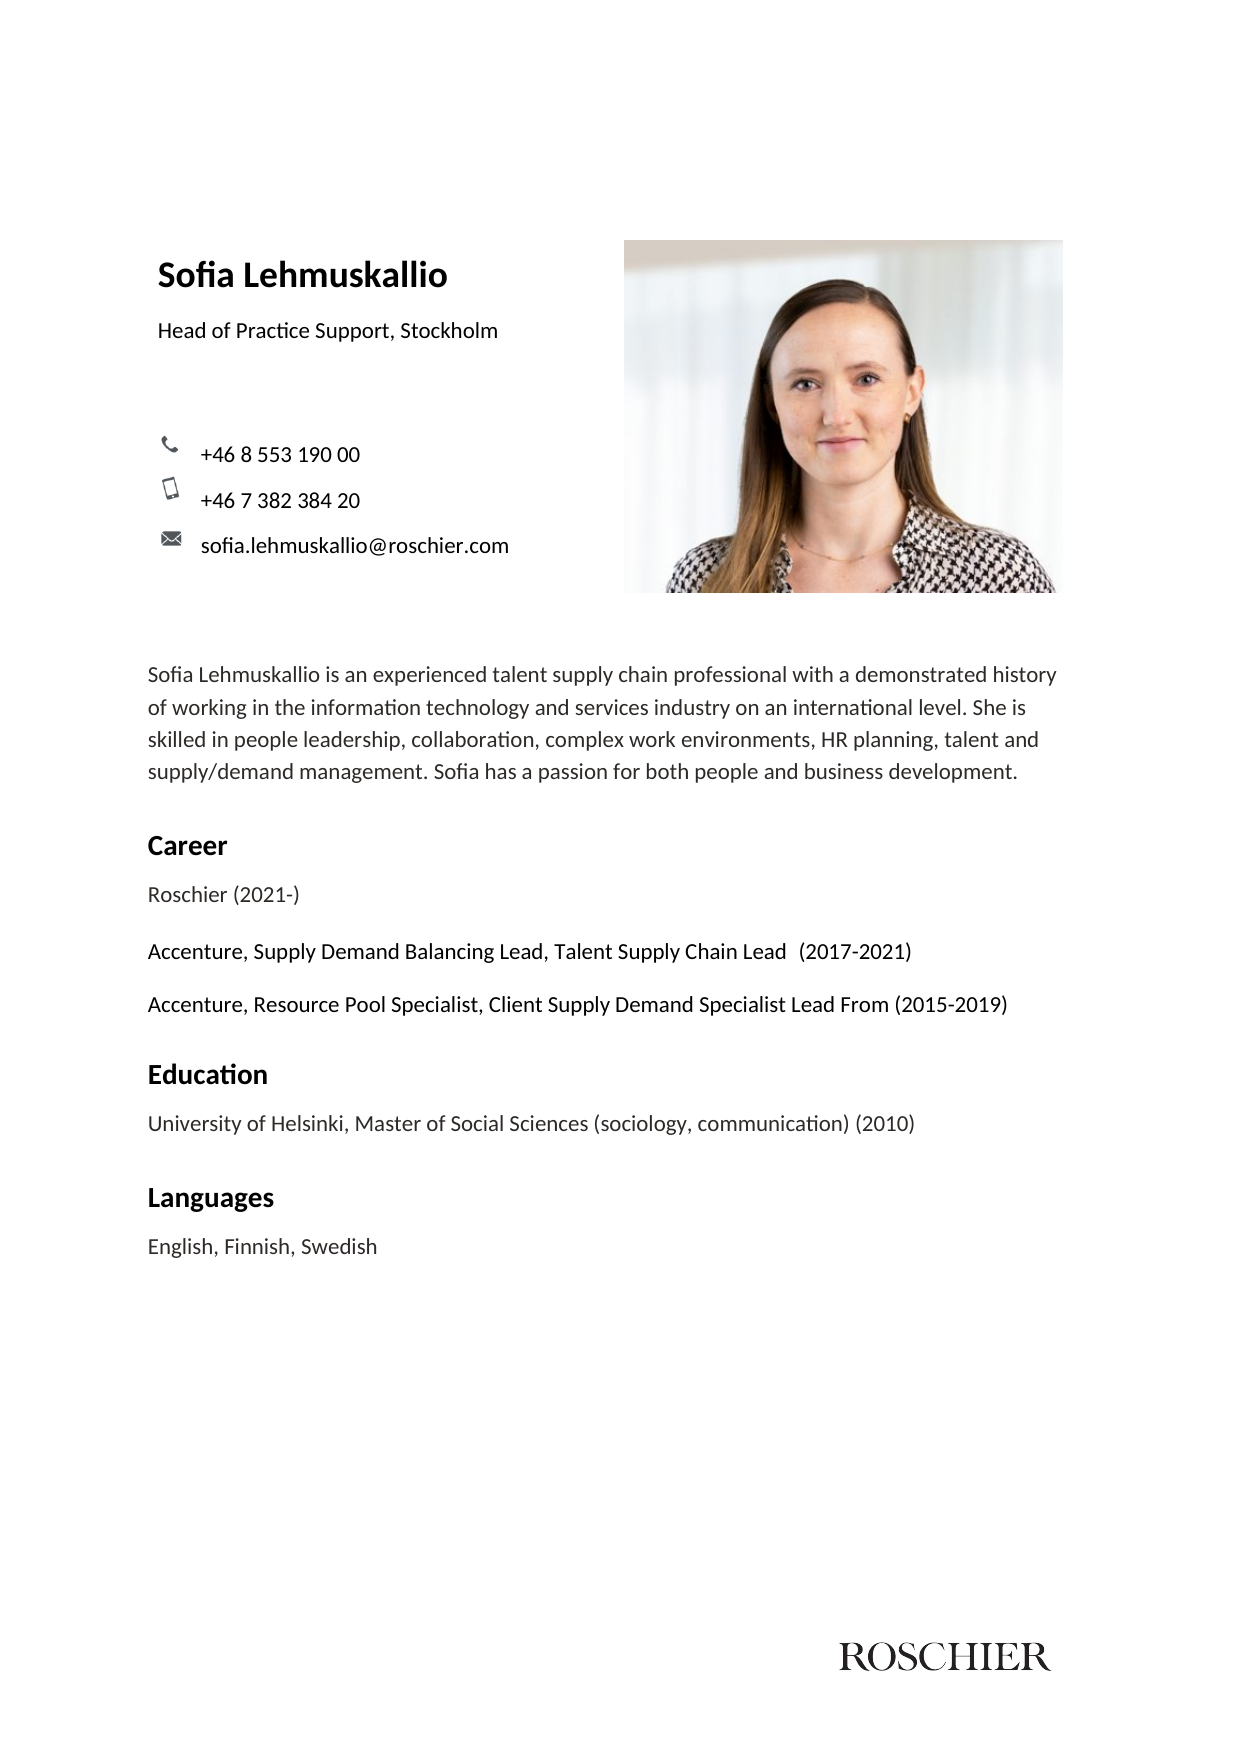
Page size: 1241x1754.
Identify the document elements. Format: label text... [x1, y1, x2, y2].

picture [160, 435, 179, 453]
title Education [148, 1056, 1063, 1091]
text English, Finnish, Swedish [148, 1232, 1063, 1260]
picture [830, 1635, 1064, 1681]
title Languages [148, 1179, 1063, 1214]
table_header Sofia Lehmuskallio Head of Practice Support, Stockholm [147, 230, 614, 603]
title Career [148, 827, 1063, 862]
picture [161, 476, 179, 500]
text Accenture, Supply Demand Balancing Lead, Talent Supply Chain Lead (2017-2021) [148, 937, 1063, 965]
table_header [614, 230, 1088, 603]
text Accenture, Resource Pool Specialist, Client Supply Demand Specialist Lead From (2015-2019) [148, 990, 1063, 1018]
text Sofia Lehmuskallio is an experienced talent supply chain professional with a demonstrated history of working in the information technology and services industry on an international level. She is skilled in people leadership, collaboration, complex work environments, HR planning, talent and supply/demand management. Sofia has a passion for both people and business development. [148, 660, 1063, 785]
text University of Helsinki, Master of Social Sciences (sociology, communication) (2010) [148, 1109, 1063, 1137]
picture [624, 240, 1063, 593]
picture [161, 531, 182, 546]
text Roschier (2021-) [148, 880, 1063, 908]
